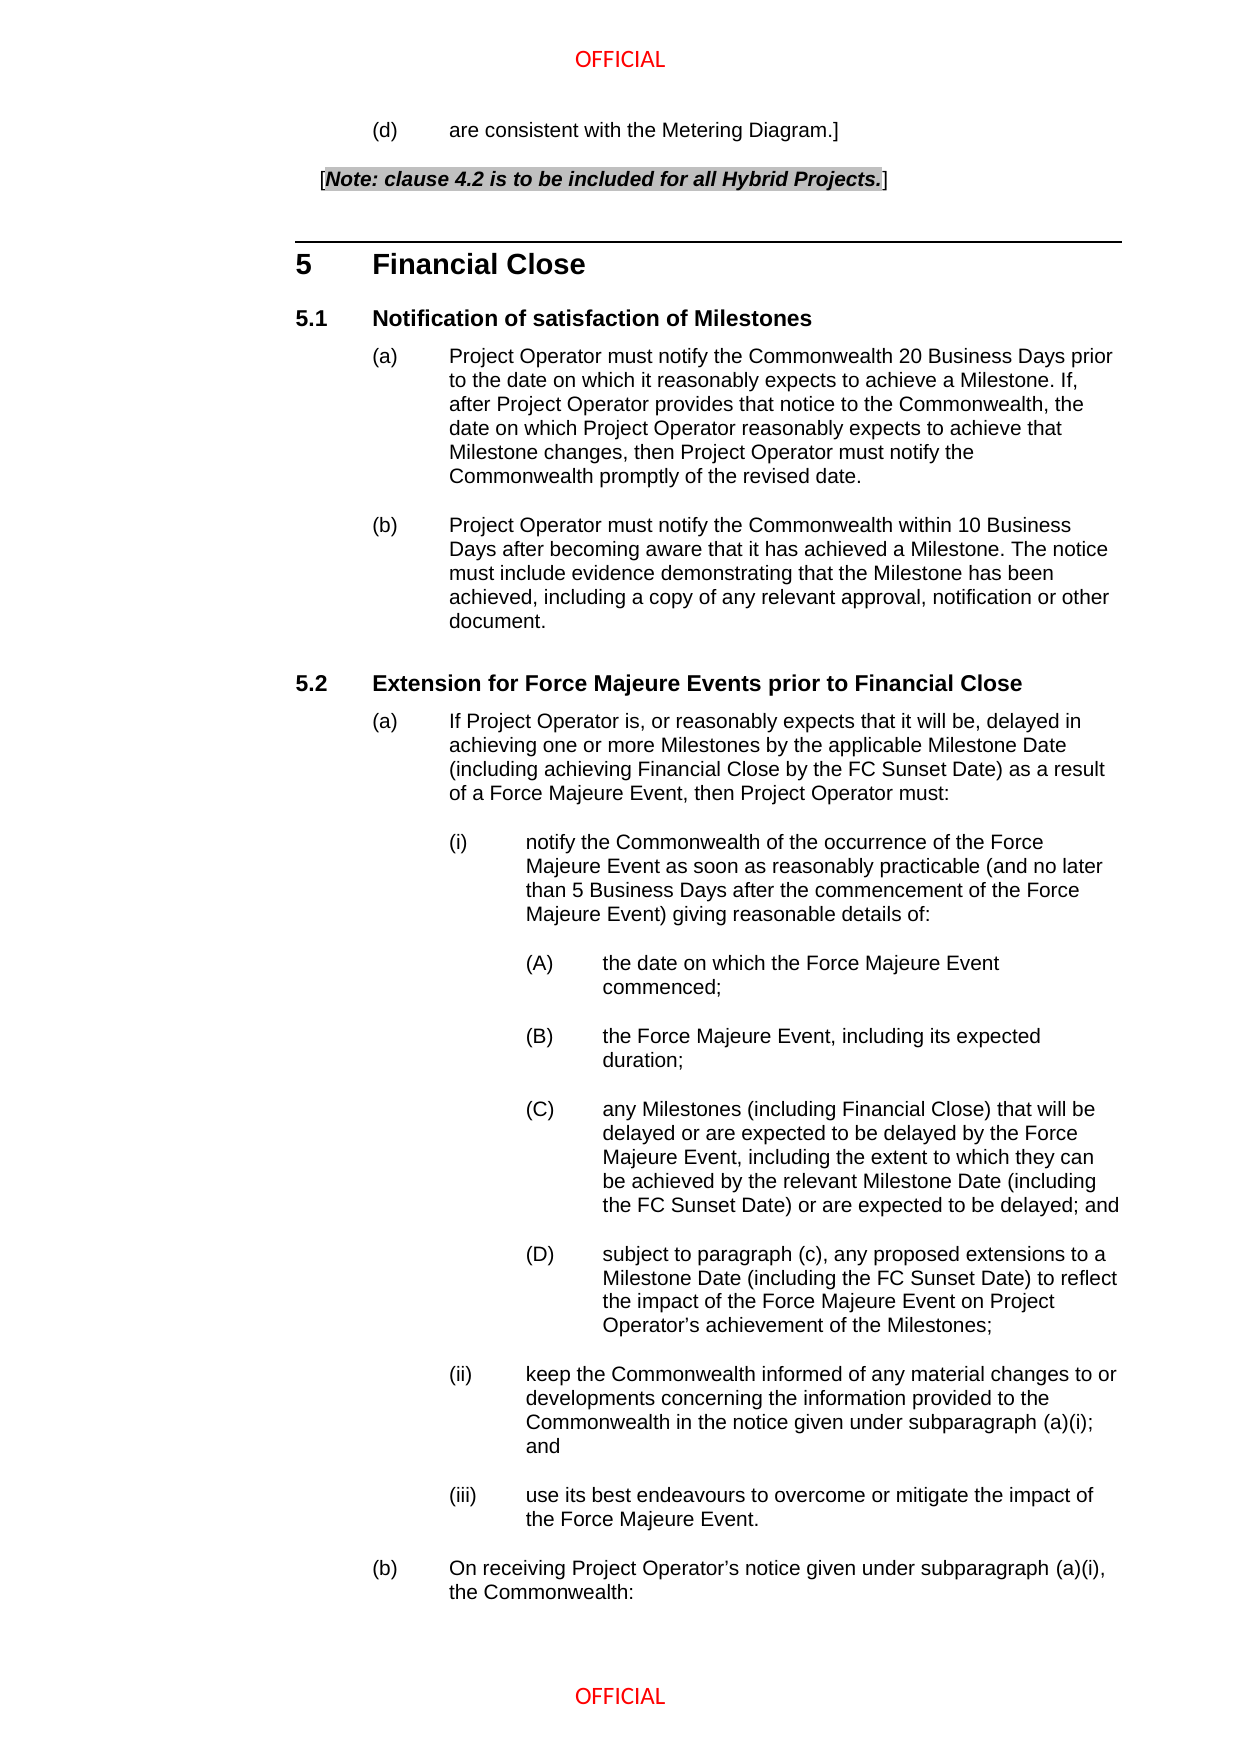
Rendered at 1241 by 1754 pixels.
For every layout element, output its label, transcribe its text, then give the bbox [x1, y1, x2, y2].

subtitle the date on which the Force Majeure Event commenced; [526, 951, 1122, 999]
subtitle any Milestones (including Financial Close) that will be delayed or are expected to be delayed by the Force Majeure Event, including the extent to which they can be achieved by the relevant Milestone Date (including the FC Sunset Date) or are expected to be delayed; and [526, 1097, 1122, 1216]
subtitle Notification of satisfaction of Milestones [295, 305, 1122, 332]
subtitle Financial Close [295, 243, 1122, 280]
subtitle Extension for Force Majeure Events prior to Financial Close [295, 670, 1122, 697]
subtitle subject to paragraph (c), any proposed extensions to a Milestone Date (including the FC Sunset Date) to reflect the impact of the Force Majeure Event on Project Operator’s achievement of the Milestones; [526, 1241, 1122, 1337]
subtitle keep the Commonwealth informed of any material changes to or developments concerning the information provided to the Commonwealth in the notice given under subparagraph (a)(i); and [449, 1362, 1122, 1458]
subtitle [Note: clause 4.2 is to be included for all Hybrid Projects.] [882, 167, 1122, 191]
subtitle use its best endeavours to overcome or mitigate the impact of the Force Majeure Event. [449, 1483, 1122, 1531]
subtitle Project Operator must notify the Commonwealth within 10 Business Days after becoming aware that it has achieved a Milestone. The notice must include evidence demonstrating that the Milestone has been achieved, including a copy of any relevant approval, notification or other document. [372, 513, 1122, 633]
subtitle are consistent with the Metering Diagram.] [372, 118, 1122, 142]
subtitle Project Operator must notify the Commonwealth 20 Business Days prior to the date on which it reasonably expects to achieve a Milestone. If, after Project Operator provides that notice to the Commonwealth, the date on which Project Operator reasonably expects to achieve that Milestone changes, then Project Operator must notify the Commonwealth promptly of the revised date. [372, 344, 1122, 488]
subtitle the Force Majeure Event, including its expected duration; [526, 1024, 1122, 1072]
subtitle On receiving Project Operator’s notice given under subparagraph (a)(i), the Commonwealth: [372, 1556, 1122, 1604]
subtitle notify the Commonwealth of the occurrence of the Force Majeure Event as soon as reasonably practicable (and no later than 5 Business Days after the commencement of the Force Majeure Event) giving reasonable details of: [449, 830, 1122, 926]
subtitle If Project Operator is, or reasonably expects that it will be, delayed in achieving one or more Milestones by the applicable Milestone Date (including achieving Financial Close by the FC Sunset Date) as a result of a Force Majeure Event, then Project Operator must: [372, 709, 1122, 805]
